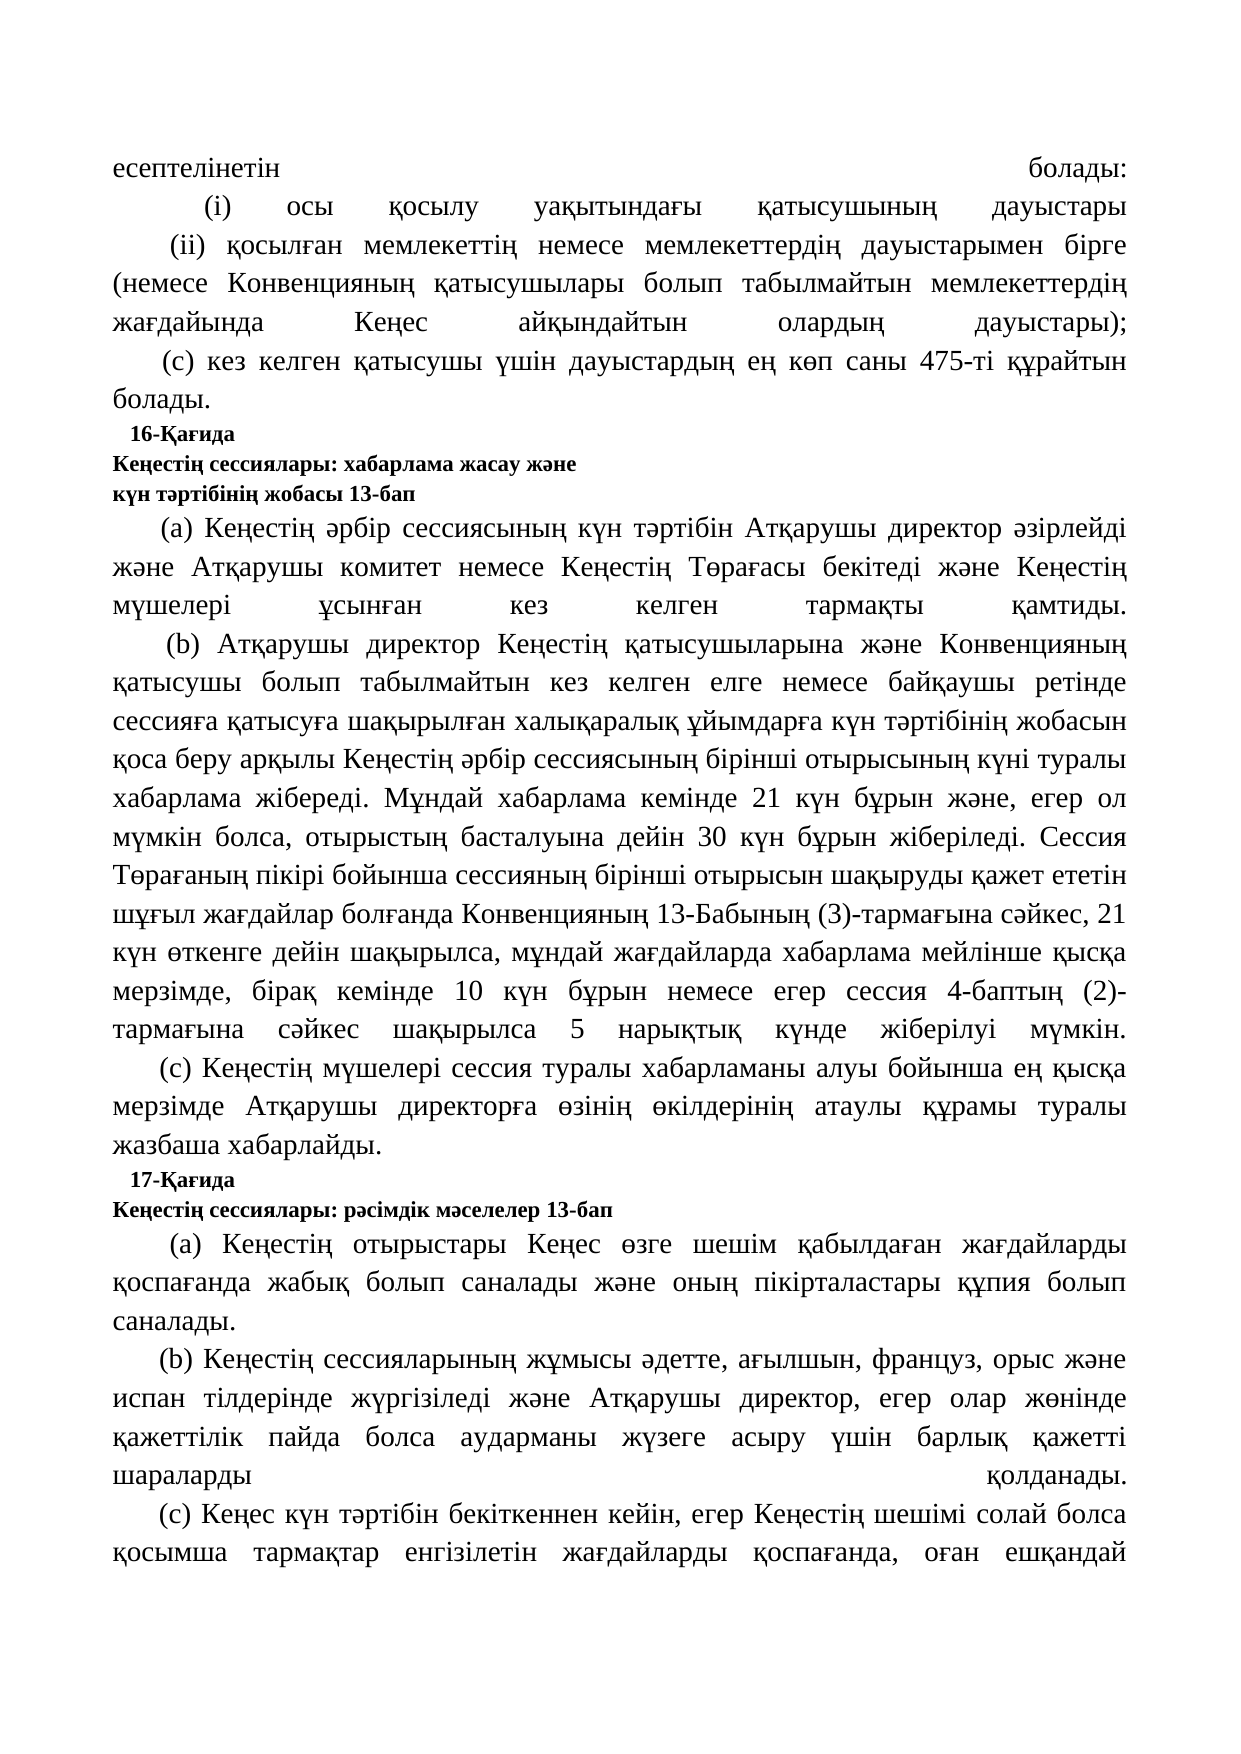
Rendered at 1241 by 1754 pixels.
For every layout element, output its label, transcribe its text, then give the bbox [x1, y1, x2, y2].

text 17-Қағида Кеңестiң сессиялары: рәсiмдiк мәселелер 13-бап [112, 1166, 1128, 1222]
text 16-Қағида Кеңестiң сессиялары: хабарлама жасау және күн тәртiбiнiң жобасы 13-бап [112, 420, 1128, 507]
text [112, 150, 1128, 415]
text (а) Кеңестiң әрбiр сессиясының күн тәртiбiн Атқарушы директор әзiрлейдi және Атқарушы комитет немесе Кеңестiң Төрағасы бекiтедi және Кеңестiң мүшелерi ұсынған кез келген тармақты қамтиды. (b) Атқарушы директор Кеңестiң қатысушыларына және Конвенцияның қатысушы болып табылмайтын кез келген елге немесе байқаушы ретiнде сессияға қатысуға шақырылған халықаралық ұйымдарға күн тәртiбiнiң жобасын қоса беру арқылы Кеңестiң әрбiр сессиясының бiрiншi отырысының күнi туралы хабарлама жiбередi. Мұндай хабарлама кемiнде 21 күн бұрын және, егер ол мүмкiн болса, отырыстың басталуына дейiн 30 күн бұрын жiберiледi. Сессия Төрағаның пiкiрi бойынша сессияның бiрiншi отырысын шақыруды қажет ететiн шұғыл жағдайлар болғанда Конвенцияның 13-Бабының (3)-тармағына сәйкес, 21 күн өткенге дейiн шақырылса, мұндай жағдайларда хабарлама мейлiнше қысқа мерзiмде, бiрақ кемiнде 10 күн бұрын немесе егер сессия 4-баптың (2)-тармағына сәйкес шақырылса 5 нарықтық күнде жiберiлуi мүмкiн. (с) Кеңестiң мүшелерi сессия туралы хабарламаны алуы бойынша ең қысқа мерзiмде Атқарушы директорға өзiнiң өкiлдерiнiң атаулы құрамы туралы жазбаша хабарлайды. [112, 510, 1128, 1161]
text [112, 1226, 1128, 1568]
